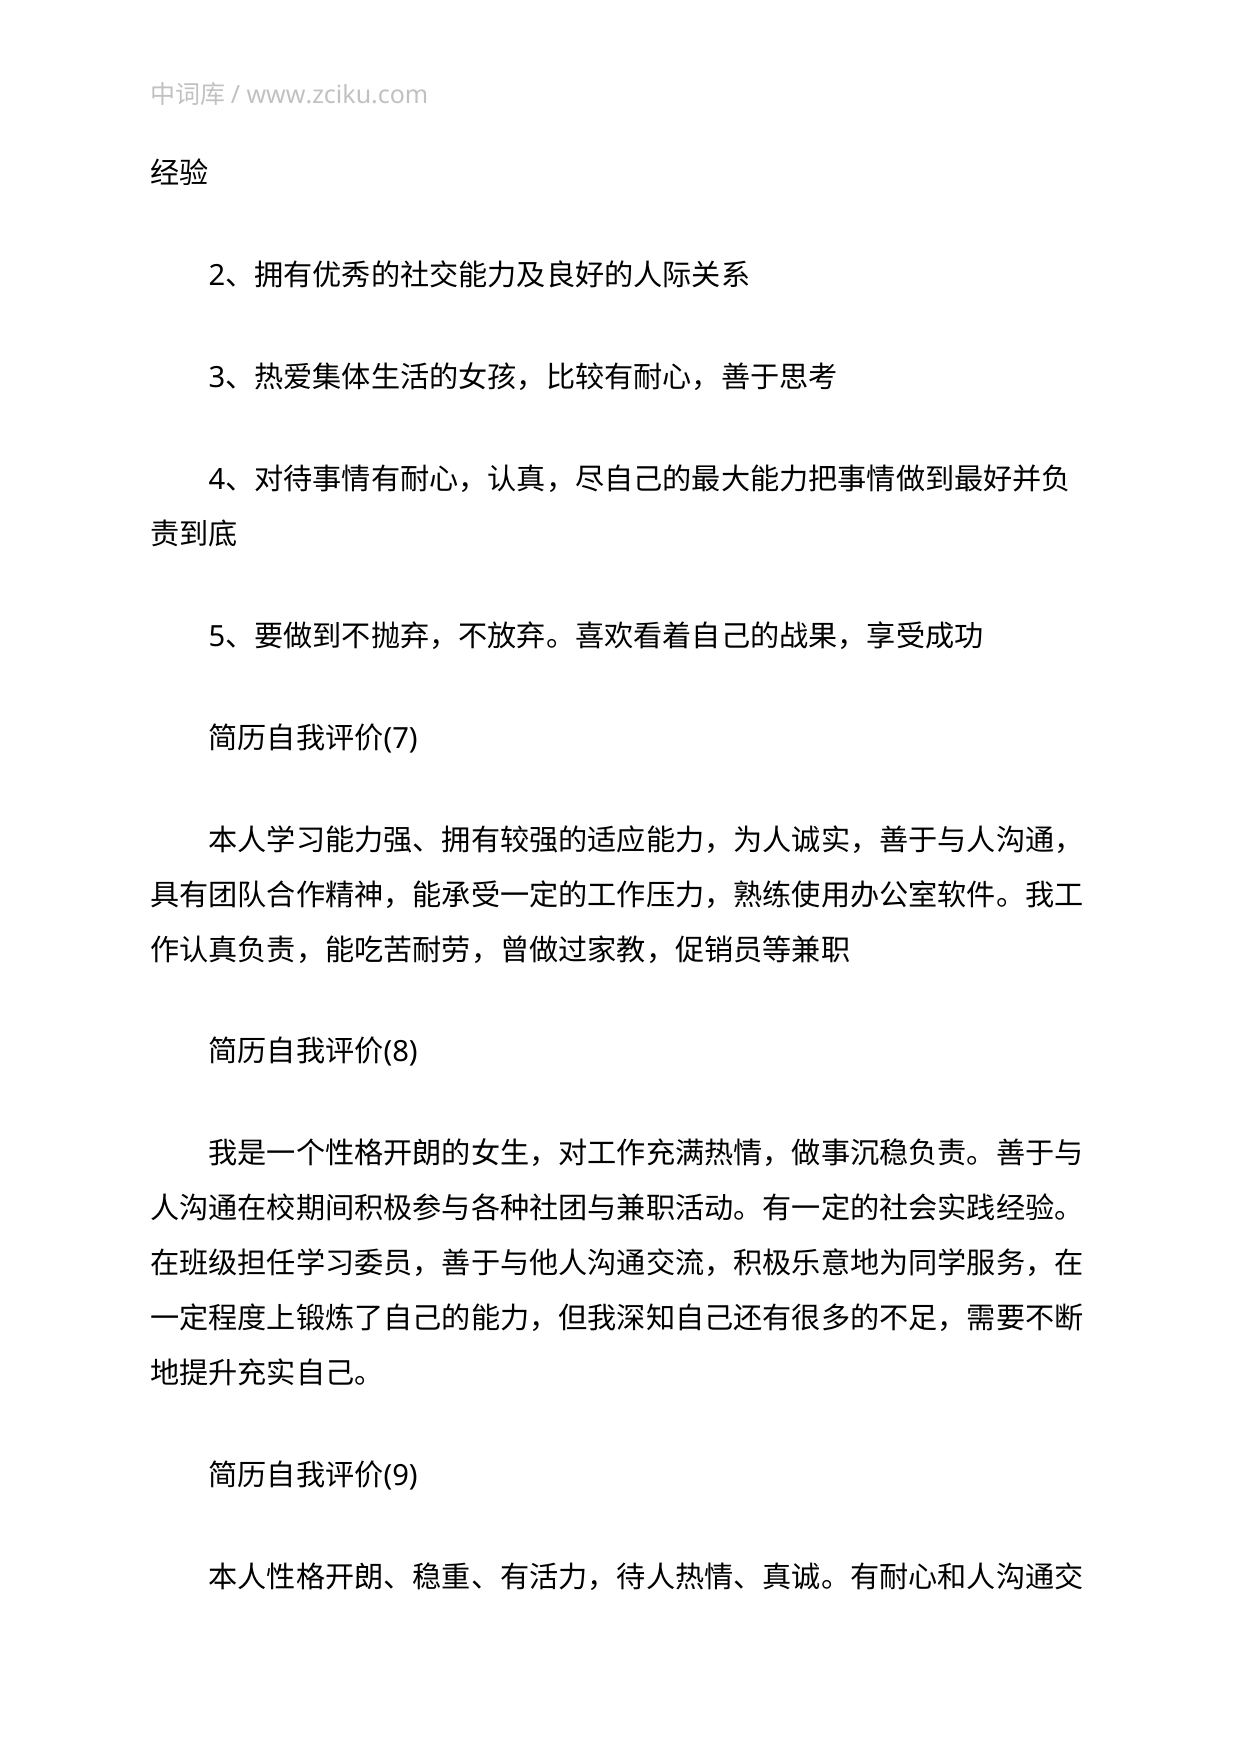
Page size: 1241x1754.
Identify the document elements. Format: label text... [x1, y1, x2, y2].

text 5、要做到不抛弃，不放弃。喜欢看着自己的战果，享受成功 [150, 612, 1090, 655]
text 4、对待事情有耐心，认真，尽自己的最大能力把事情做到最好并负责到底 [150, 456, 1090, 553]
text 3、热爱集体生活的女孩，比较有耐心，善于思考 [150, 354, 1090, 396]
text 我是一个性格开朗的女生，对工作充满热情，做事沉稳负责。善于与人沟通在校期间积极参与各种社团与兼职活动。有一定的社会实践经验。在班级担任学习委员，善于与他人沟通交流，积极乐意地为同学服务，在一定程度上锻炼了自己的能力，但我深知自己还有很多的不足，需要不断地提升充实自己。 [150, 1130, 1090, 1392]
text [150, 1553, 1090, 1596]
text 本人学习能力强、拥有较强的适应能力，为人诚实，善于与人沟通，具有团队合作精神，能承受一定的工作压力，熟练使用办公室软件。我工作认真负责，能吃苦耐劳，曾做过家教，促销员等兼职 [150, 816, 1090, 968]
text 简历自我评价(9) [150, 1451, 1090, 1494]
text 2、拥有优秀的社交能力及良好的人际关系 [150, 252, 1090, 294]
text 简历自我评价(8) [150, 1028, 1090, 1070]
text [150, 150, 1090, 192]
text 简历自我评价(7) [150, 714, 1090, 757]
